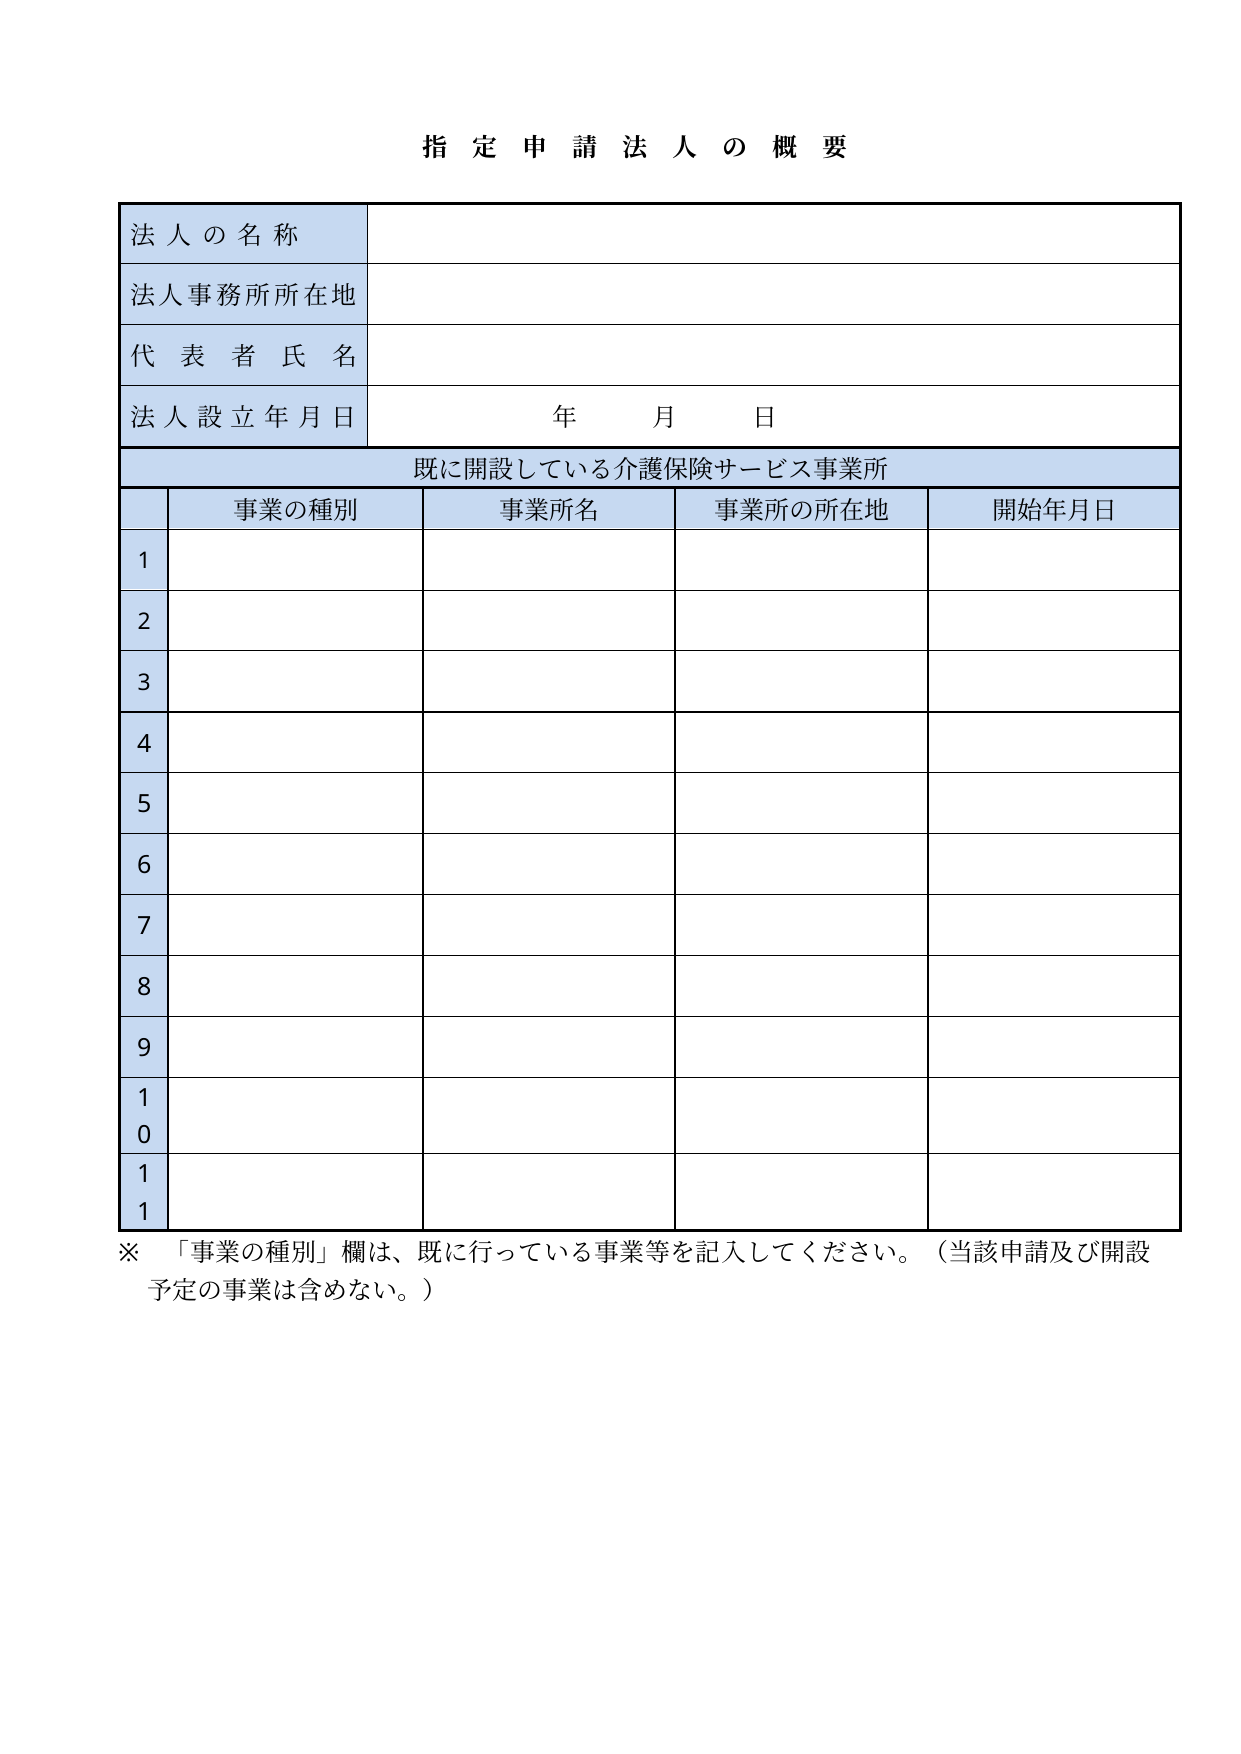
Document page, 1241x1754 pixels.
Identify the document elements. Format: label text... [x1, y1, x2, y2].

table_cell [929, 895, 1179, 955]
table_cell [929, 651, 1179, 711]
table_cell [929, 773, 1179, 833]
table_cell 4 [121, 713, 167, 772]
table_cell [169, 956, 422, 1016]
table_cell [676, 713, 927, 772]
table_cell [424, 591, 674, 650]
table_cell 7 [121, 895, 167, 955]
table_cell [424, 834, 674, 894]
text ※ 「事業の種別」欄は、既に行っている事業等を記入してください。（当該申請及び開設予定の事業は含めない。） [118, 1232, 1152, 1307]
table_cell 9 [121, 1017, 167, 1077]
table_header [368, 205, 1179, 263]
table_cell [929, 1154, 1179, 1229]
table_cell [929, 1078, 1179, 1153]
table_cell [169, 530, 422, 589]
table_cell 5 [121, 773, 167, 833]
table_cell 1 [121, 530, 167, 589]
table_cell [169, 895, 422, 955]
table_cell [424, 1154, 674, 1229]
table_cell 事業の種別 [169, 489, 422, 528]
table_cell [929, 956, 1179, 1016]
table_cell [676, 956, 927, 1016]
table_cell [424, 651, 674, 711]
table_cell [676, 895, 927, 955]
table_cell [169, 834, 422, 894]
text 指 定 申 請 法 人 の 概 要 [118, 127, 1152, 164]
table_cell [169, 651, 422, 711]
table_cell 事業所の所在地 [676, 489, 927, 528]
table_header 法人の名称 [121, 205, 367, 263]
table_cell 年 月 日 [368, 386, 1179, 446]
table_cell [169, 1017, 422, 1077]
table_cell [929, 530, 1179, 589]
table_cell [676, 591, 927, 650]
table_cell [368, 264, 1179, 324]
table_cell [929, 591, 1179, 650]
table_cell [121, 489, 167, 528]
table_cell [929, 713, 1179, 772]
table_cell [676, 1017, 927, 1077]
table_cell [424, 773, 674, 833]
table_cell [929, 834, 1179, 894]
table_cell [424, 956, 674, 1016]
table_cell [676, 834, 927, 894]
table_cell [424, 895, 674, 955]
table_cell 法人事務所所在地 [121, 264, 367, 324]
table_cell 8 [121, 956, 167, 1016]
table_cell 事業所名 [424, 489, 674, 528]
table_cell 法人設立年月日 [121, 386, 367, 446]
table_cell [424, 1078, 674, 1153]
table_cell [424, 1017, 674, 1077]
table_cell [676, 1154, 927, 1229]
table_cell 11 [121, 1154, 167, 1229]
table_cell [169, 591, 422, 650]
table_cell [169, 773, 422, 833]
table_cell 10 [121, 1078, 167, 1153]
table_cell [424, 713, 674, 772]
table_cell [676, 773, 927, 833]
table_cell 代表者氏名 [121, 325, 367, 385]
table_cell 2 [121, 591, 167, 650]
table_cell [169, 713, 422, 772]
table_cell 3 [121, 651, 167, 711]
table_cell [169, 1078, 422, 1153]
table_cell [424, 530, 674, 589]
table_cell [676, 651, 927, 711]
table_cell [929, 1017, 1179, 1077]
table_cell 6 [121, 834, 167, 894]
table_cell 既に開設している介護保険サービス事業所 [121, 449, 1179, 486]
table_cell [169, 1154, 422, 1229]
table_cell [368, 325, 1179, 385]
table_cell [676, 530, 927, 589]
table_cell 開始年月日 [929, 489, 1179, 528]
table_cell [676, 1078, 927, 1153]
